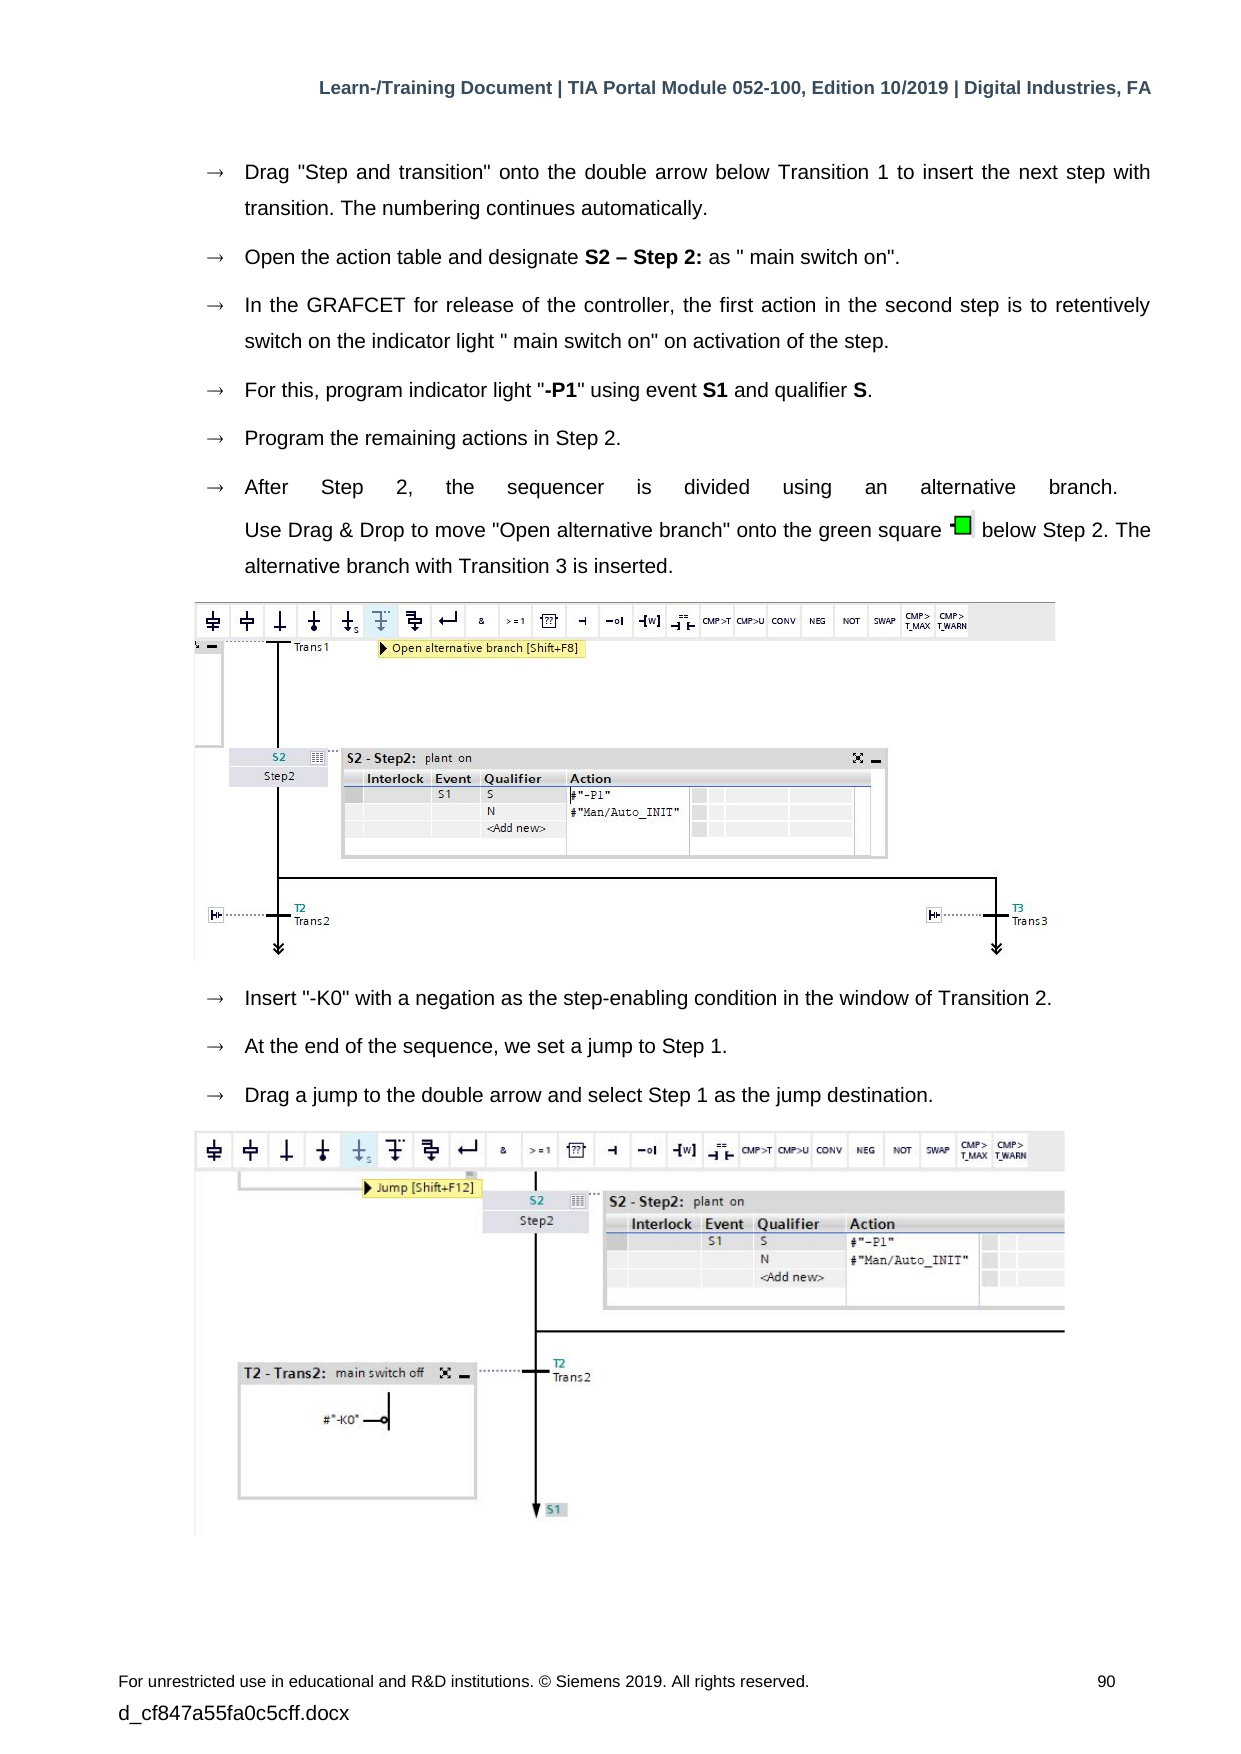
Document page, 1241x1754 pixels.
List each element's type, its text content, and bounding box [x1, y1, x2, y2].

picture [194, 1131, 1065, 1536]
text In the GRAFCET for release of the controller, the first action in the second step is to retentively switch on the indicator light " main switch on" on activation of the step. [207, 293, 1152, 353]
text Insert "-K0" with a negation as the step-enabling condition in the window of Transition 2. [207, 985, 1152, 1009]
text Open the action table and designate S2 – Step 2: as " main switch on". [207, 245, 1152, 269]
text After Step 2, the sequencer is divided using an alternative branch. Use Drag & Drop to move "Open alternative branch" onto the green square below Step 2. The alternative branch with Transition 3 is inserted. [207, 475, 1152, 577]
picture [950, 510, 976, 538]
text At the end of the sequence, we set a jump to Step 1. [207, 1034, 1152, 1058]
text Program the remaining actions in Step 2. [207, 426, 1152, 450]
text Drag a jump to the double arrow and select Step 1 as the jump destination. [207, 1082, 1152, 1106]
text For this, program indicator light "-P1" using event S1 and qualifier S. [207, 378, 1152, 402]
text Drag "Step and transition" onto the double arrow below Transition 1 to insert the next step with transition. The numbering continues automatically. [207, 160, 1152, 220]
picture [194, 602, 1056, 961]
